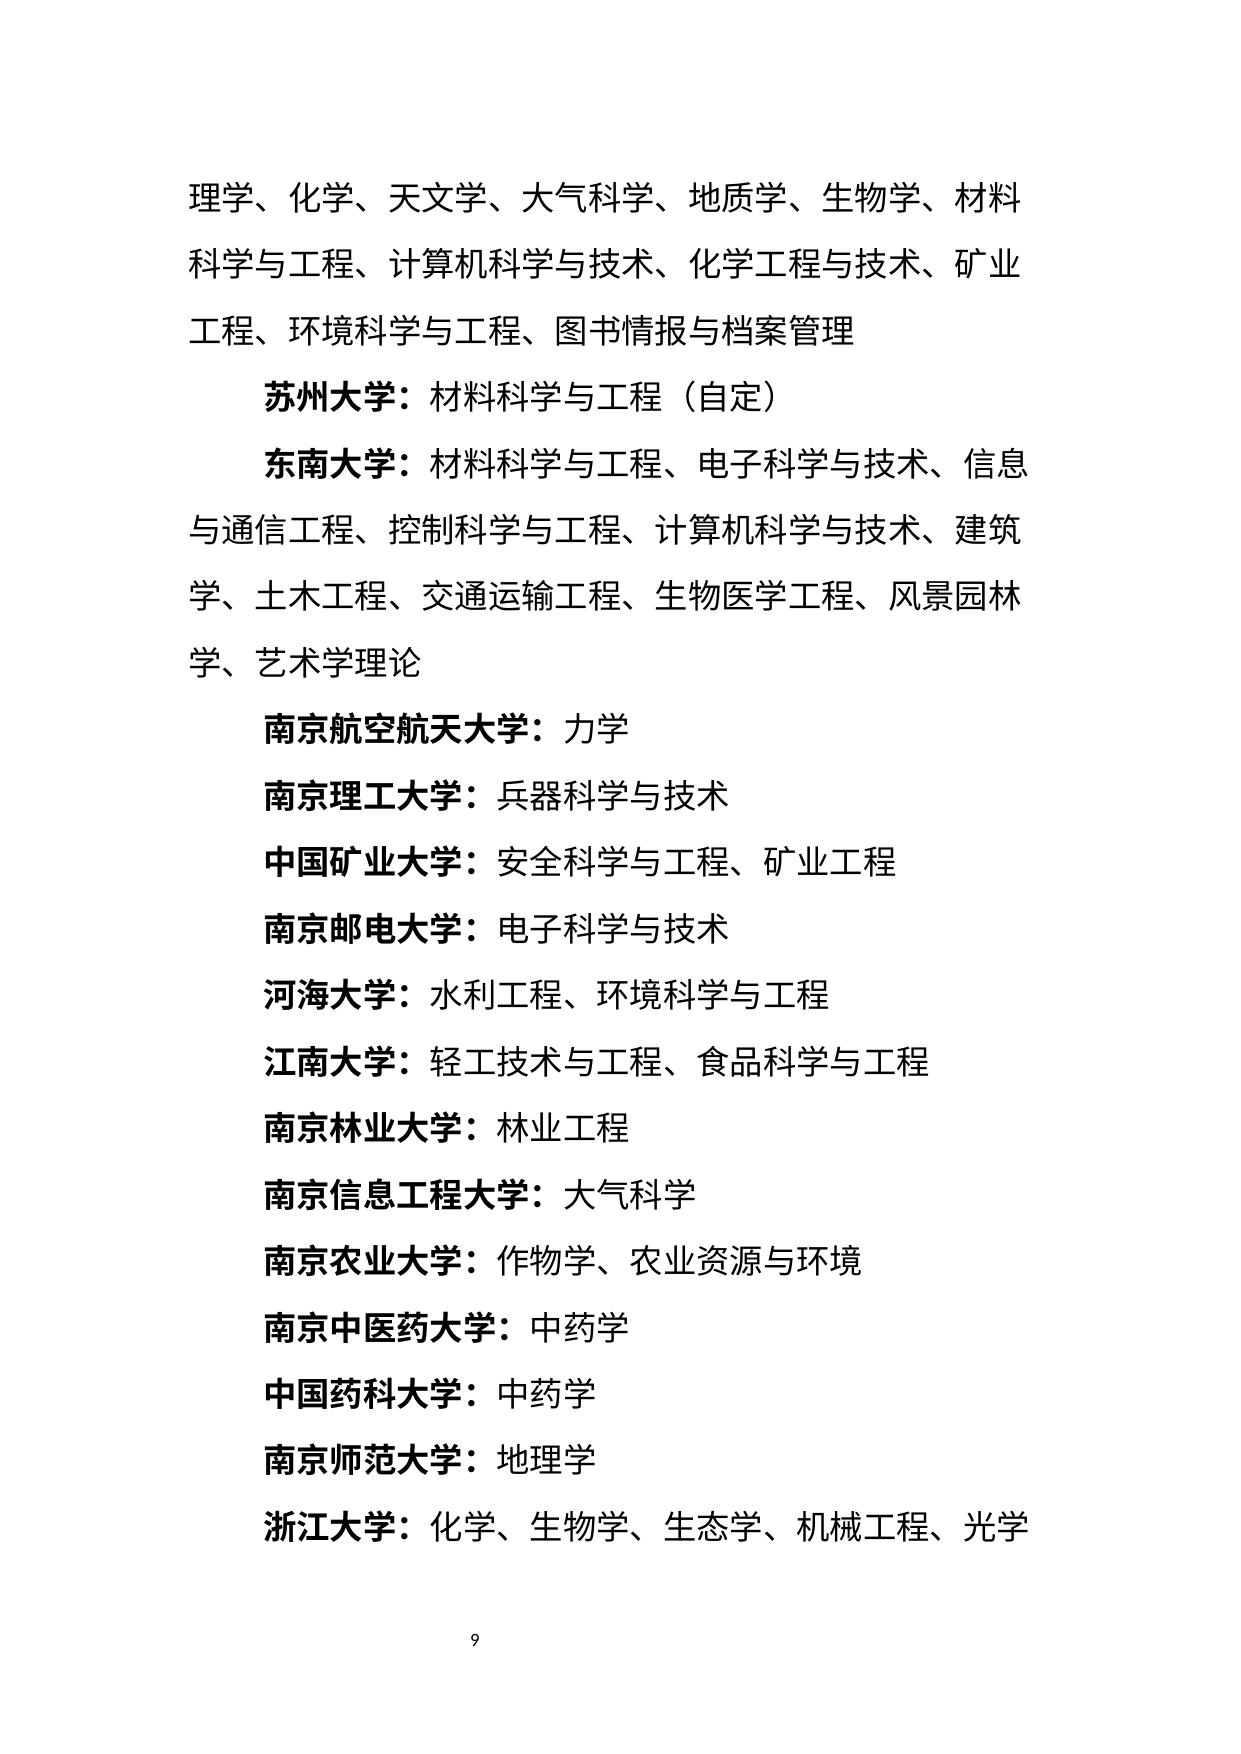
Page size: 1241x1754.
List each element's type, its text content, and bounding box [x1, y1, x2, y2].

text 中国矿业大学：安全科学与工程、矿业工程 [188, 827, 1052, 893]
text 南京理工大学：兵器科学与技术 [188, 761, 1052, 827]
text 南京邮电大学：电子科学与技术 [188, 893, 1052, 960]
text 中国药科大学：中药学 [188, 1359, 1052, 1425]
text 东南大学：材料科学与工程、电子科学与技术、信息与通信工程、控制科学与工程、计算机科学与技术、建筑学、土木工程、交通运输工程、生物医学工程、风景园林学、艺术学理论 [188, 428, 1052, 694]
text 南京师范大学：地理学 [188, 1425, 1052, 1492]
text 南京中医药大学：中药学 [188, 1292, 1052, 1359]
text 南京农业大学：作物学、农业资源与环境 [188, 1226, 1052, 1292]
text 苏州大学：材料科学与工程（自定） [188, 362, 1052, 428]
text 南京信息工程大学：大气科学 [188, 1159, 1052, 1226]
text 南京航空航天大学：力学 [188, 694, 1052, 761]
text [188, 162, 1052, 362]
text 南京林业大学：林业工程 [188, 1093, 1052, 1159]
text 江南大学：轻工技术与工程、食品科学与工程 [188, 1026, 1052, 1093]
text 河海大学：水利工程、环境科学与工程 [188, 960, 1052, 1026]
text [188, 1492, 1052, 1558]
